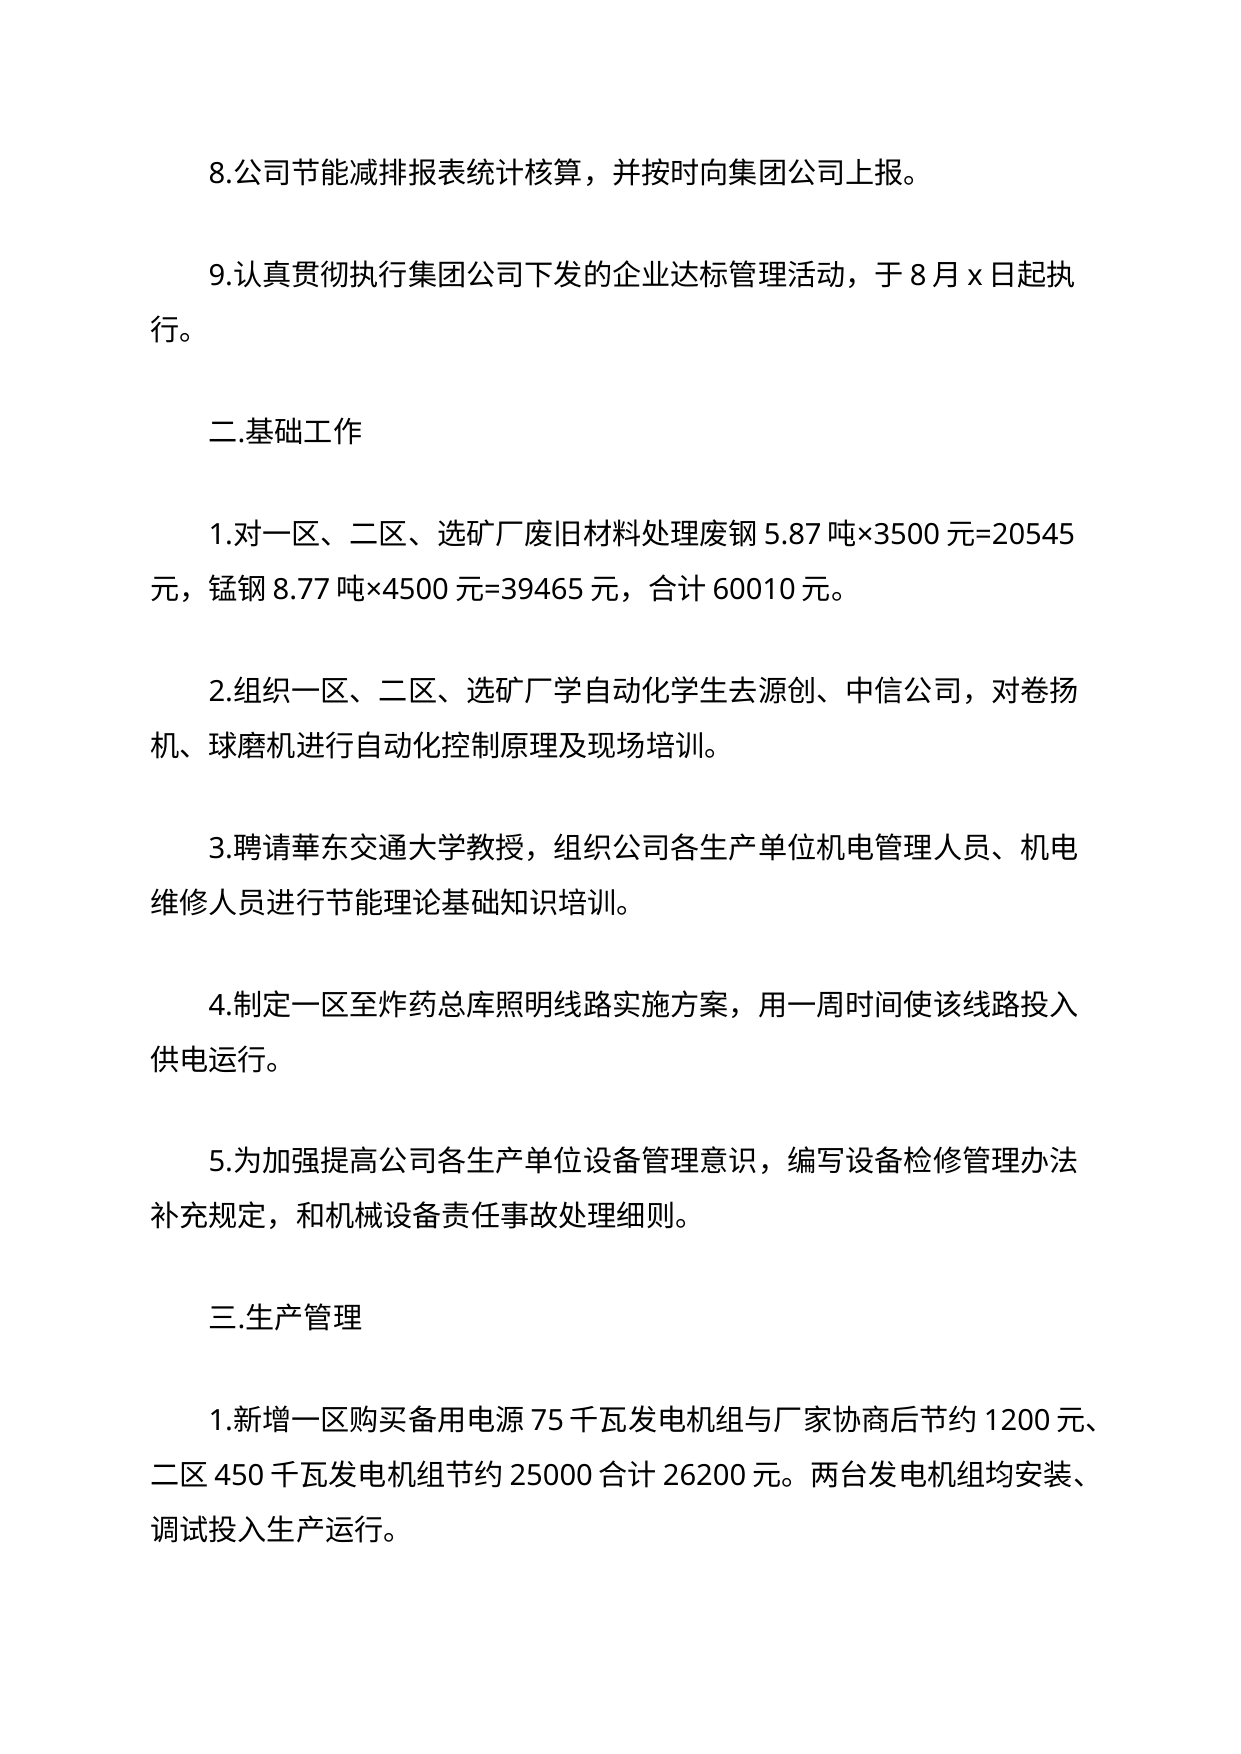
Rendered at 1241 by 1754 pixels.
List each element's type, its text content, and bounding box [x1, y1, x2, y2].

text 5.为加强提高公司各生产单位设备管理意识，编写设备检修管理办法补充规定，和机械设备责任事故处理细则。 [150, 1138, 1090, 1235]
text 8.公司节能减排报表统计核算，并按时向集团公司上报。 [150, 150, 1090, 192]
text 3.聘请華东交通大学教授，组织公司各生产单位机电管理人员、机电维修人员进行节能理论基础知识培训。 [150, 824, 1090, 922]
text 1.对一区、二区、选矿厂废旧材料处理废钢5.87吨×3500元=20545元，锰钢8.77吨×4500元=39465元，合计60010元。 [150, 511, 1090, 608]
text 4.制定一区至炸药总库照明线路实施方案，用一周时间使该线路投入供电运行。 [150, 981, 1090, 1078]
text 三.生产管理 [150, 1295, 1090, 1337]
text 9.认真贯彻执行集团公司下发的企业达标管理活动，于8月x日起执行。 [150, 252, 1090, 349]
text 2.组织一区、二区、选矿厂学自动化学生去源创、中信公司，对卷扬机、球磨机进行自动化控制原理及现场培训。 [150, 668, 1090, 765]
text 二.基础工作 [150, 409, 1090, 451]
text 1.新增一区购买备用电源75千瓦发电机组与厂家协商后节约1200元、二区450千瓦发电机组节约25000合计26200元。两台发电机组均安装、调试投入生产运行。 [150, 1397, 1090, 1549]
